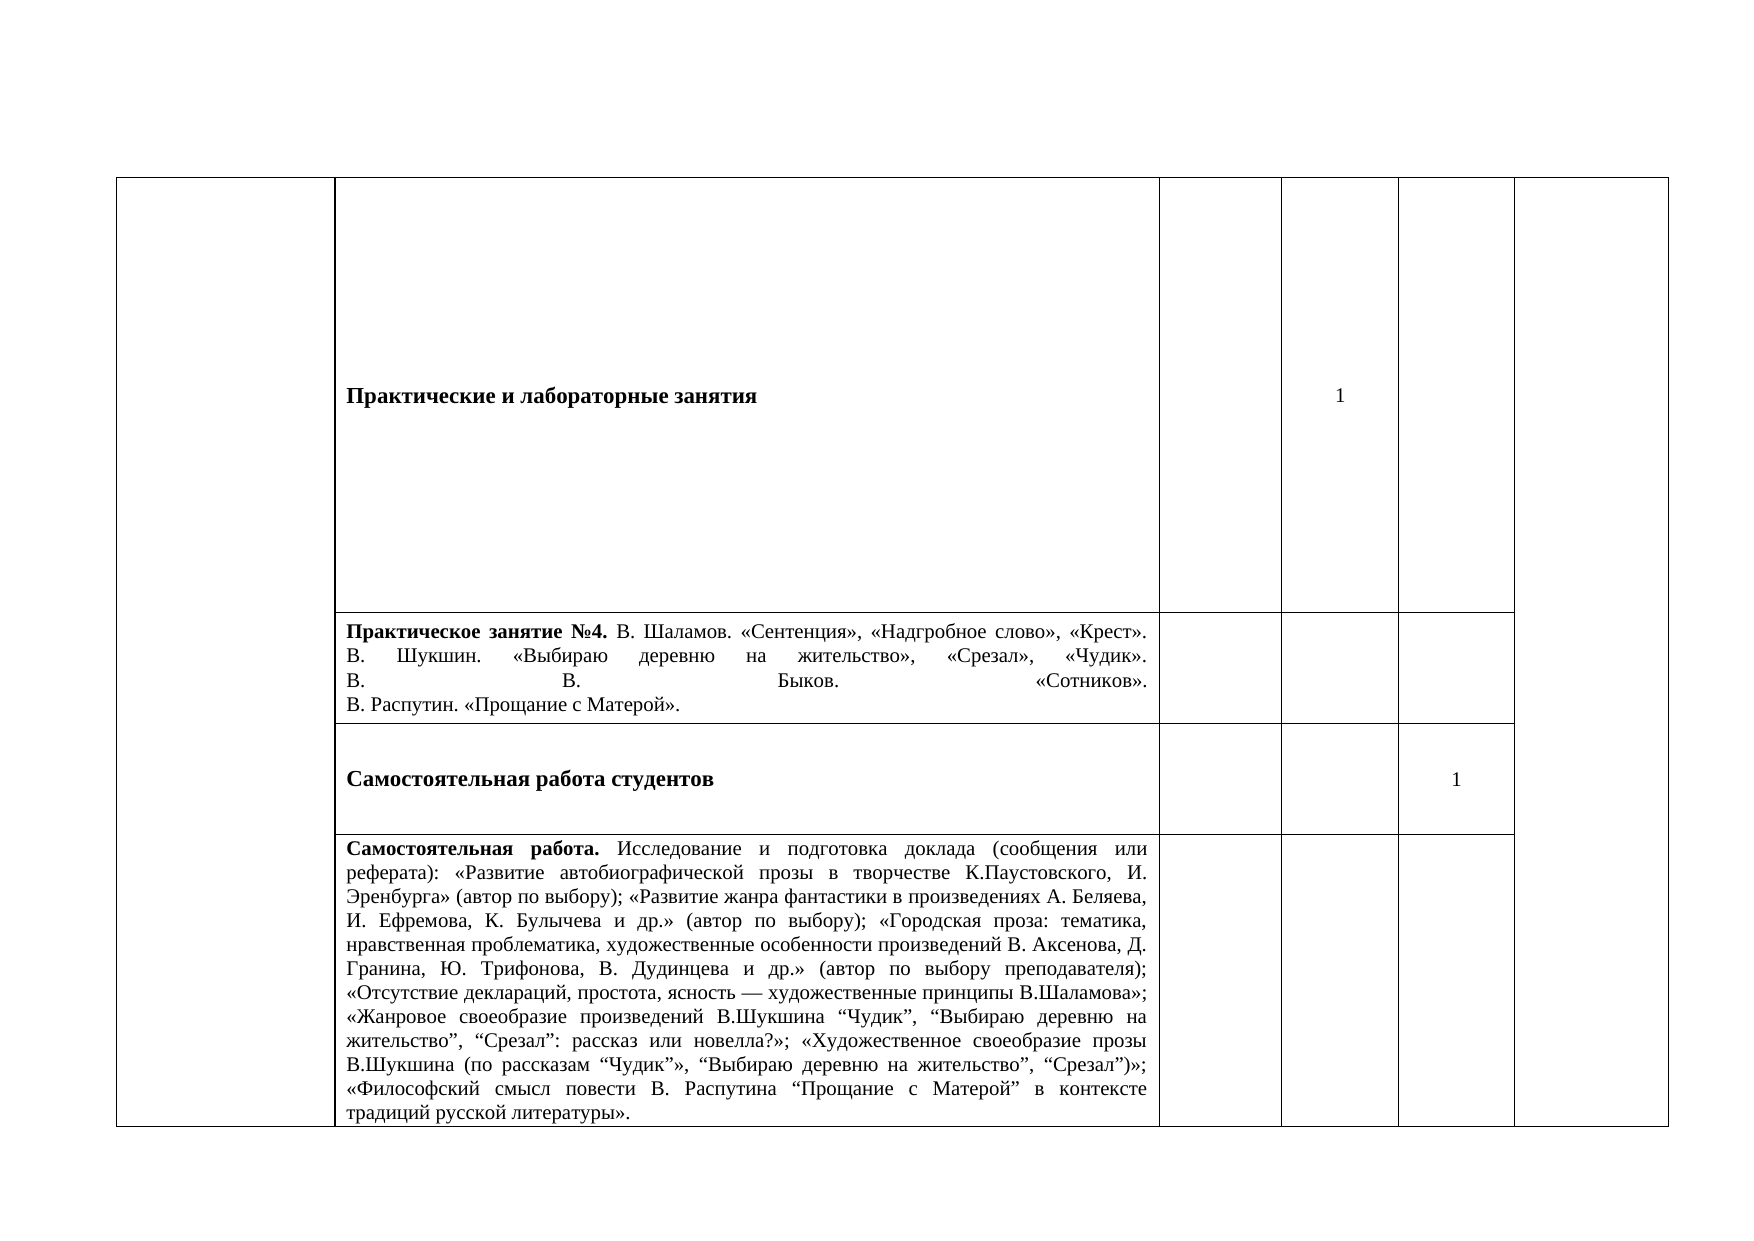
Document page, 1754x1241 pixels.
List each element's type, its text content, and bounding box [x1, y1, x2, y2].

table_cell [1282, 835, 1398, 1126]
table_cell [1282, 613, 1398, 722]
table_cell Самостоятельная работа студентов [336, 724, 1159, 833]
table_cell [1399, 178, 1514, 612]
table_cell [1399, 613, 1514, 722]
table_cell [1282, 724, 1398, 833]
table_cell [1160, 178, 1281, 612]
table_cell [1399, 835, 1514, 1126]
table_cell 1 [1399, 724, 1514, 833]
table_cell Практические и лабораторные занятия [336, 178, 1159, 612]
table_cell Самостоятельная работа. Исследование и подготовка доклада (сообщения или реферата): «Развитие автобиографической прозы в творчестве К.Паустовского, И. Эренбурга» (автор по выбору); «Развитие жанра фантастики в произведениях А. Беляева, И. Ефремова, К. Булычева и др.» (автор по выбору); «Городская проза: тематика, нравственная проблематика, художественные особенности произведений В. Аксенова, Д. Гранина, Ю. Трифонова, В. Дудинцева и др.» (автор по выбору преподавателя); «Отсутствие деклараций, простота, ясность — художественные принципы В.Шаламова»; «Жанровое своеобразие произведений В.Шукшина “Чудик”, “Выбираю деревню на жительство”, “Срезал”: рассказ или новелла?»; «Художественное своеобразие прозы В.Шукшина (по рассказам “Чудик”», “Выбираю деревню на жительство”, “Срезал”)»; «Философский смысл повести В. Распутина “Прощание с Матерой” в контексте традиций русской литературы». [336, 835, 1159, 1126]
table_cell [1160, 613, 1281, 722]
table_cell [1160, 835, 1281, 1126]
table_cell Практическое занятие №4. В. Шаламов. «Сентенция», «Надгробное слово», «Крест». В. Шукшин. «Выбираю деревню на жительство», «Срезал», «Чудик». В. В. Быков. «Сотников». В. Распутин. «Прощание с Матерой». [336, 613, 1159, 722]
table_cell 1 [1282, 178, 1398, 612]
table_cell [1160, 724, 1281, 833]
